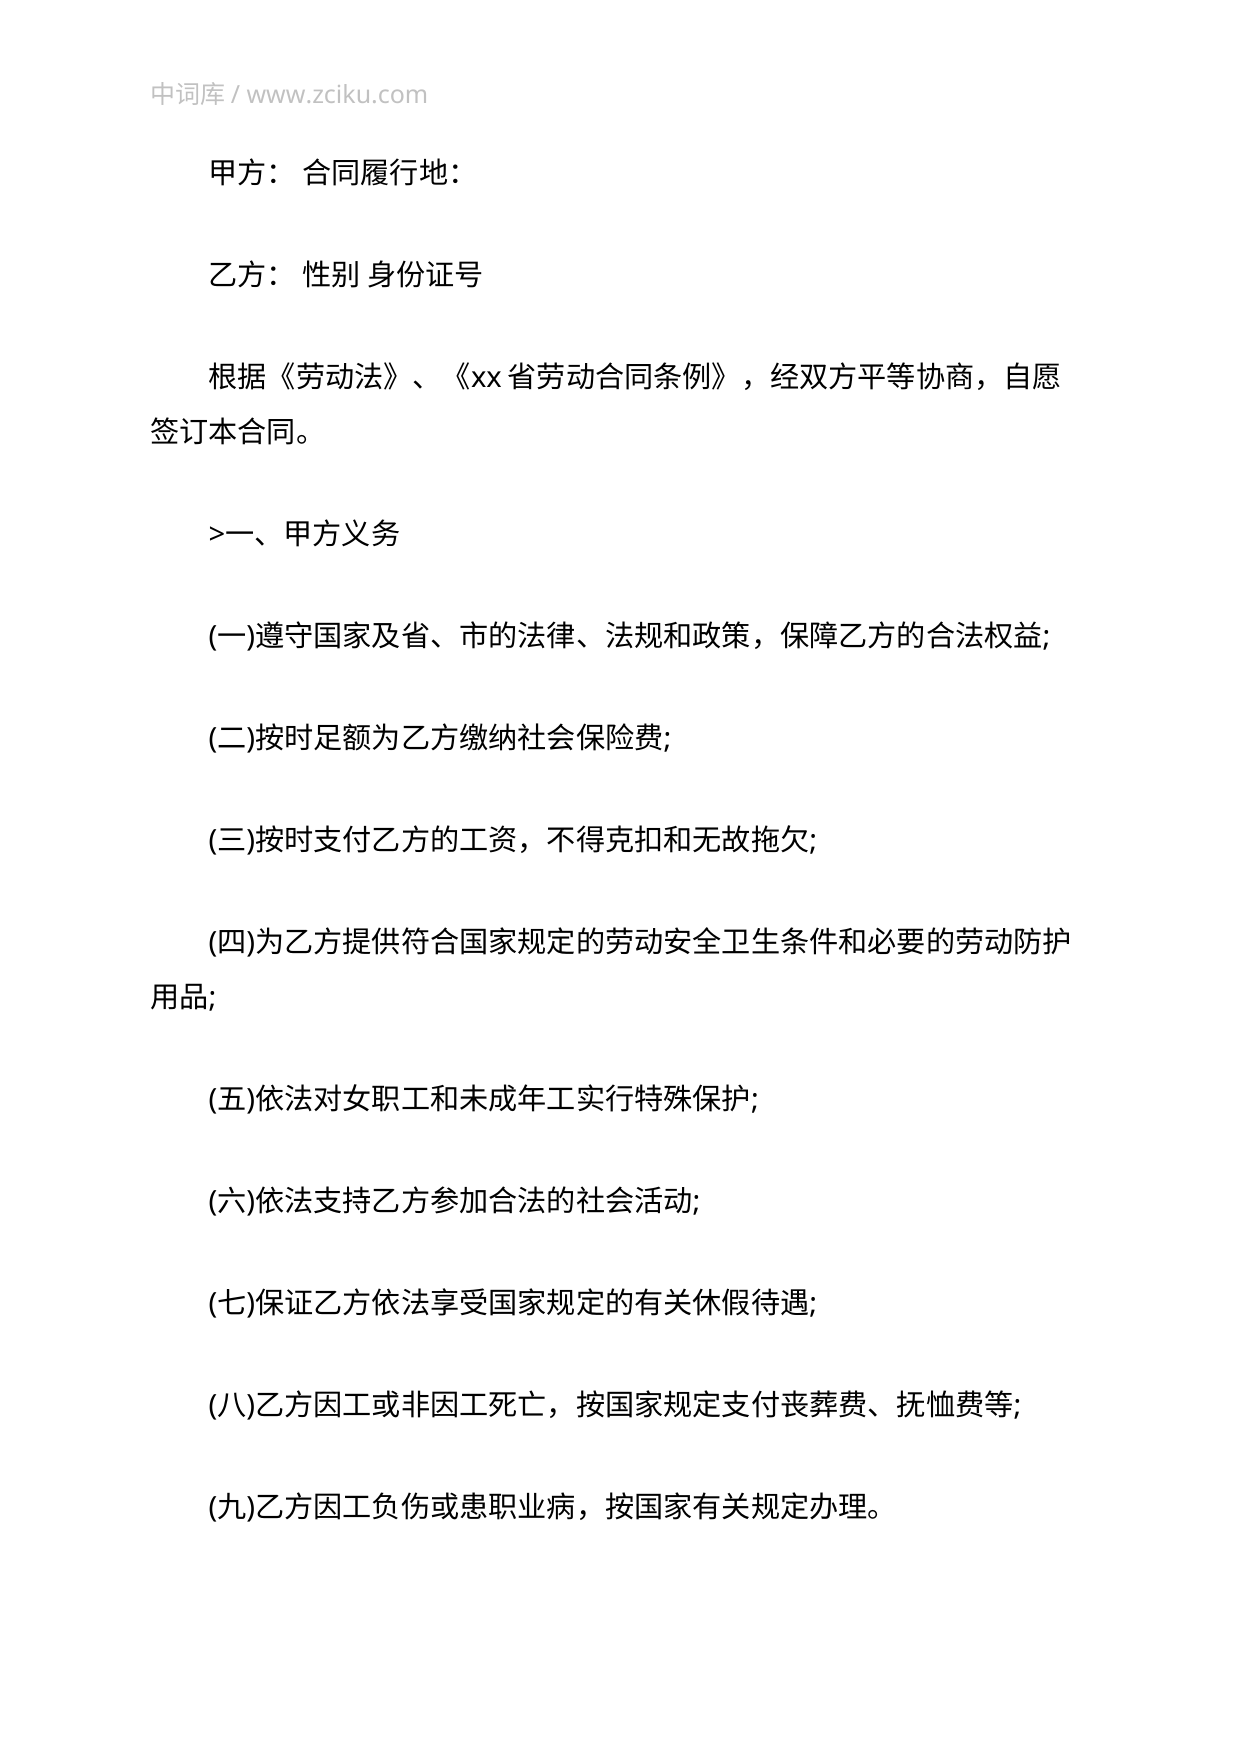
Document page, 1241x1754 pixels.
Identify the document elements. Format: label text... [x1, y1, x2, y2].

text (七)保证乙方依法享受国家规定的有关休假待遇; [150, 1279, 1090, 1322]
text (五)依法对女职工和未成年工实行特殊保护; [150, 1075, 1090, 1118]
text >一、甲方义务 [150, 510, 1090, 553]
text 甲方： 合同履行地： [150, 150, 1090, 192]
text (一)遵守国家及省、市的法律、法规和政策，保障乙方的合法权益; [150, 612, 1090, 655]
text (六)依法支持乙方参加合法的社会活动; [150, 1177, 1090, 1219]
text 乙方： 性别 身份证号 [150, 252, 1090, 294]
text (三)按时支付乙方的工资，不得克扣和无故拖欠; [150, 816, 1090, 859]
text (九)乙方因工负伤或患职业病，按国家有关规定办理。 [150, 1483, 1090, 1526]
text (八)乙方因工或非因工死亡，按国家规定支付丧葬费、抚恤费等; [150, 1381, 1090, 1423]
text (二)按时足额为乙方缴纳社会保险费; [150, 714, 1090, 757]
text 根据《劳动法》、《xx省劳动合同条例》，经双方平等协商，自愿签订本合同。 [150, 353, 1090, 451]
text (四)为乙方提供符合国家规定的劳动安全卫生条件和必要的劳动防护用品; [150, 918, 1090, 1016]
